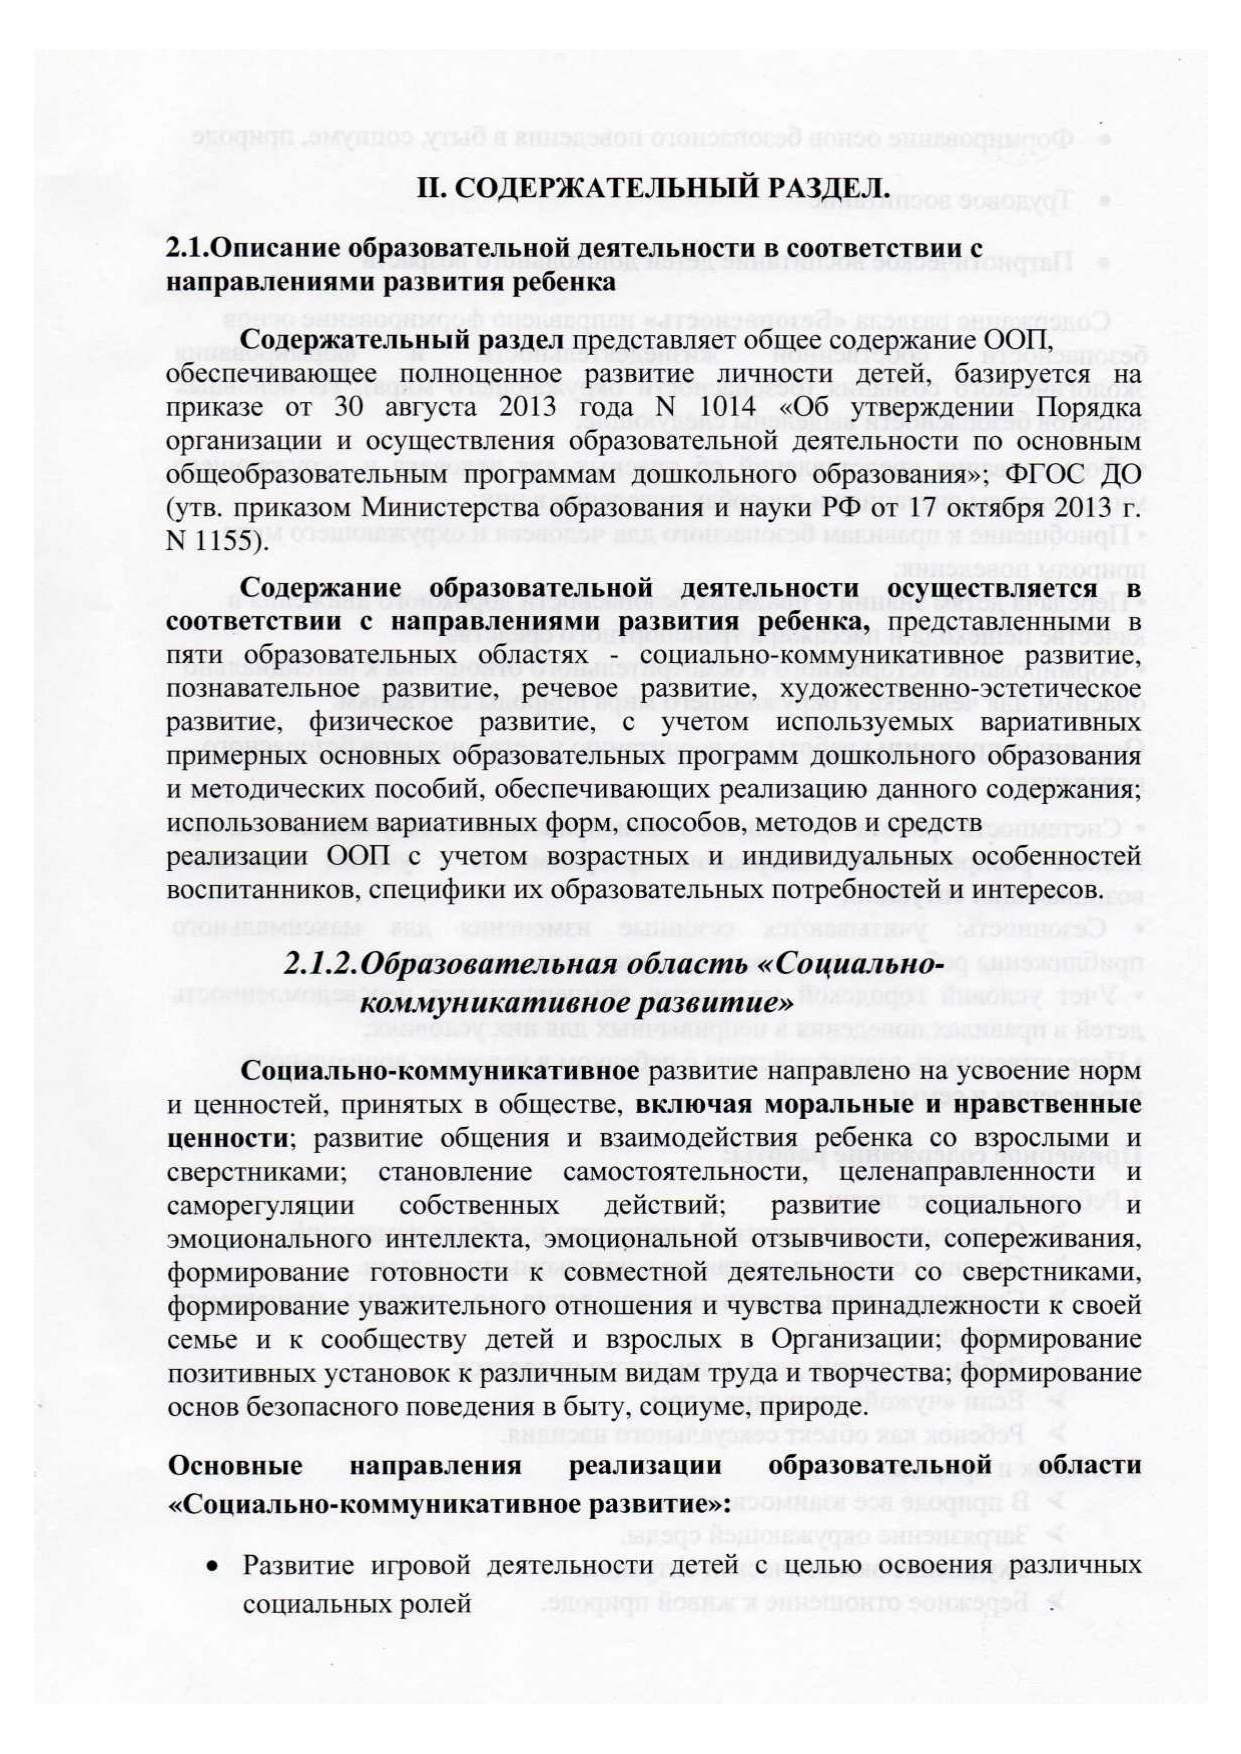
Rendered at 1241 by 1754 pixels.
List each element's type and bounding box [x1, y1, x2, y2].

picture [34, 49, 1208, 1704]
